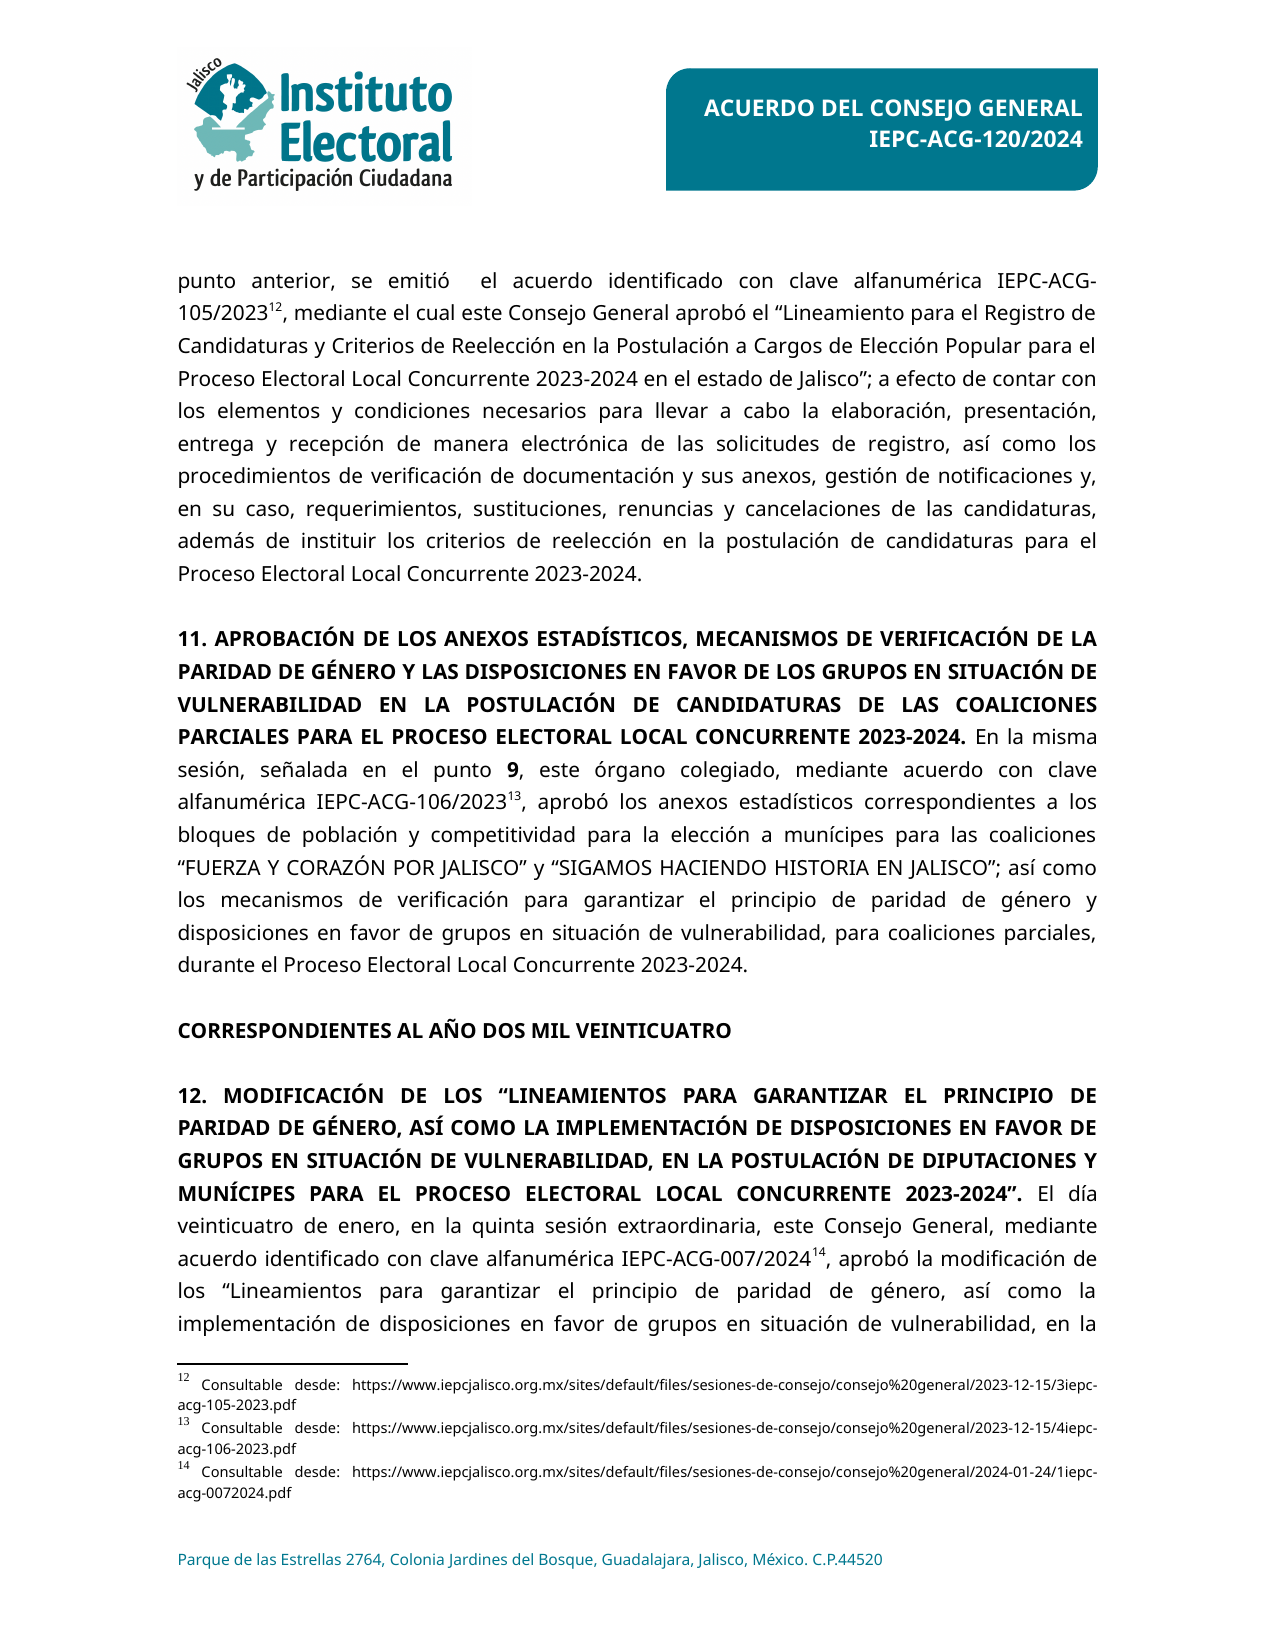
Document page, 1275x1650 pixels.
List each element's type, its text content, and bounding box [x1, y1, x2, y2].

text CORRESPONDIENTES AL AÑO DOS MIL VEINTICUATRO [177, 1016, 1098, 1044]
text 11. APROBACIÓN DE LOS ANEXOS ESTADÍSTICOS, MECANISMOS DE VERIFICACIÓN DE LA PARIDAD DE GÉNERO Y LAS DISPOSICIONES EN FAVOR DE LOS GRUPOS EN SITUACIÓN DE VULNERABILIDAD EN LA POSTULACIÓN DE CANDIDATURAS DE LAS COALICIONES PARCIALES PARA EL PROCESO ELECTORAL LOCAL CONCURRENTE 2023-2024. En la misma sesión, señalada en el punto 9, este órgano colegiado, mediante acuerdo con clave alfanumérica IEPC-ACG-106/2023, aprobó los anexos estadísticos correspondientes a los bloques de población y competitividad para la elección a munícipes para las coaliciones “FUERZA Y CORAZÓN POR JALISCO” y “SIGAMOS HACIENDO HISTORIA EN JALISCO”; así como los mecanismos de verificación para garantizar el principio de paridad de género y disposiciones en favor de grupos en situación de vulnerabilidad, para coaliciones parciales, durante el Proceso Electoral Local Concurrente 2023-2024. [177, 624, 1098, 979]
picture [177, 47, 473, 206]
